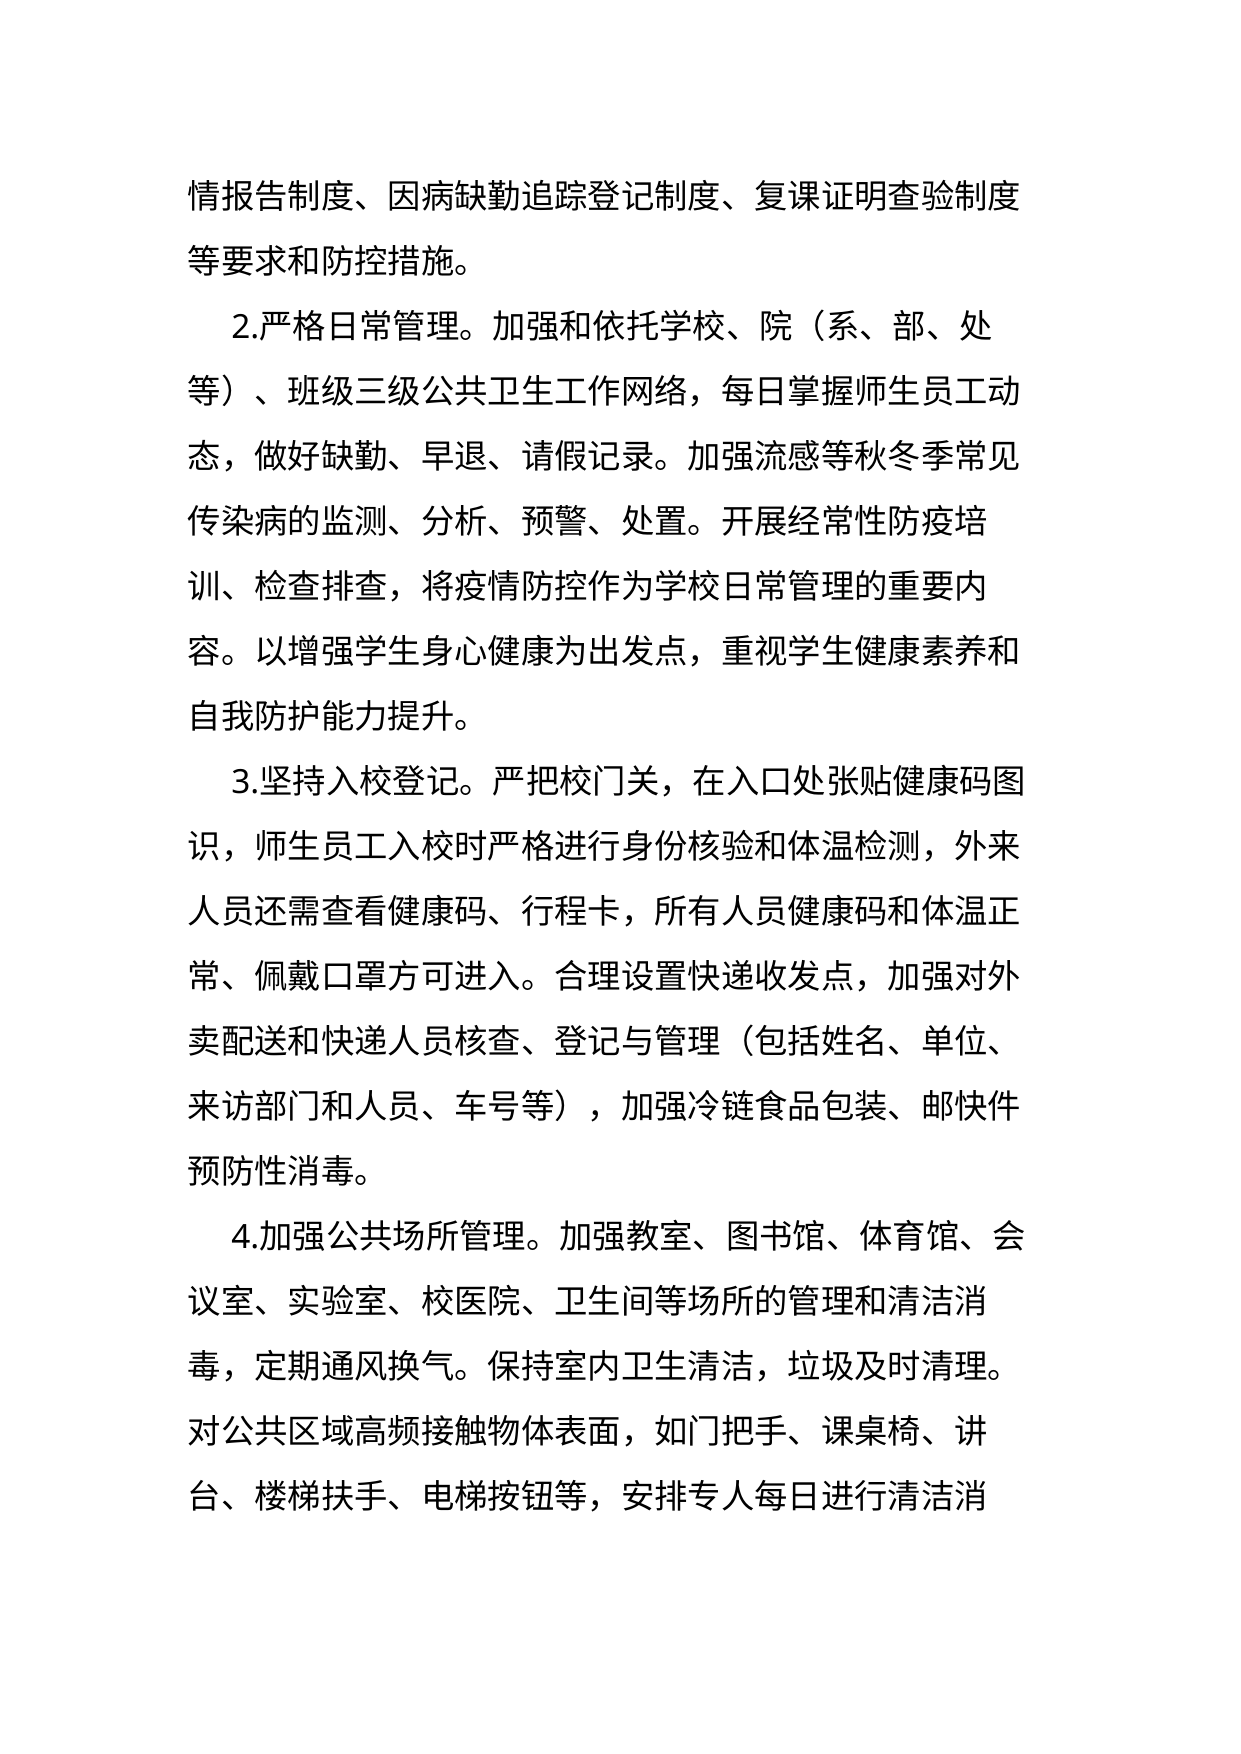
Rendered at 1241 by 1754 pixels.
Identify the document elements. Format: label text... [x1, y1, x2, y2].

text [187, 1202, 1053, 1527]
text 2.严格日常管理。加强和依托学校、院（系、部、处等）、班级三级公共卫生工作网络，每日掌握师生员工动态，做好缺勤、早退、请假记录。加强流感等秋冬季常见传染病的监测、分析、预警、处置。开展经常性防疫培训、检查排查，将疫情防控作为学校日常管理的重要内容。以增强学生身心健康为出发点，重视学生健康素养和自我防护能力提升。 [187, 292, 1053, 747]
text 3.坚持入校登记。严把校门关，在入口处张贴健康码图识，师生员工入校时严格进行身份核验和体温检测，外来人员还需查看健康码、行程卡，所有人员健康码和体温正常、佩戴口罩方可进入。合理设置快递收发点，加强对外卖配送和快递人员核查、登记与管理（包括姓名、单位、来访部门和人员、车号等），加强冷链食品包装、邮快件预防性消毒。 [187, 747, 1053, 1202]
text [187, 162, 1053, 292]
